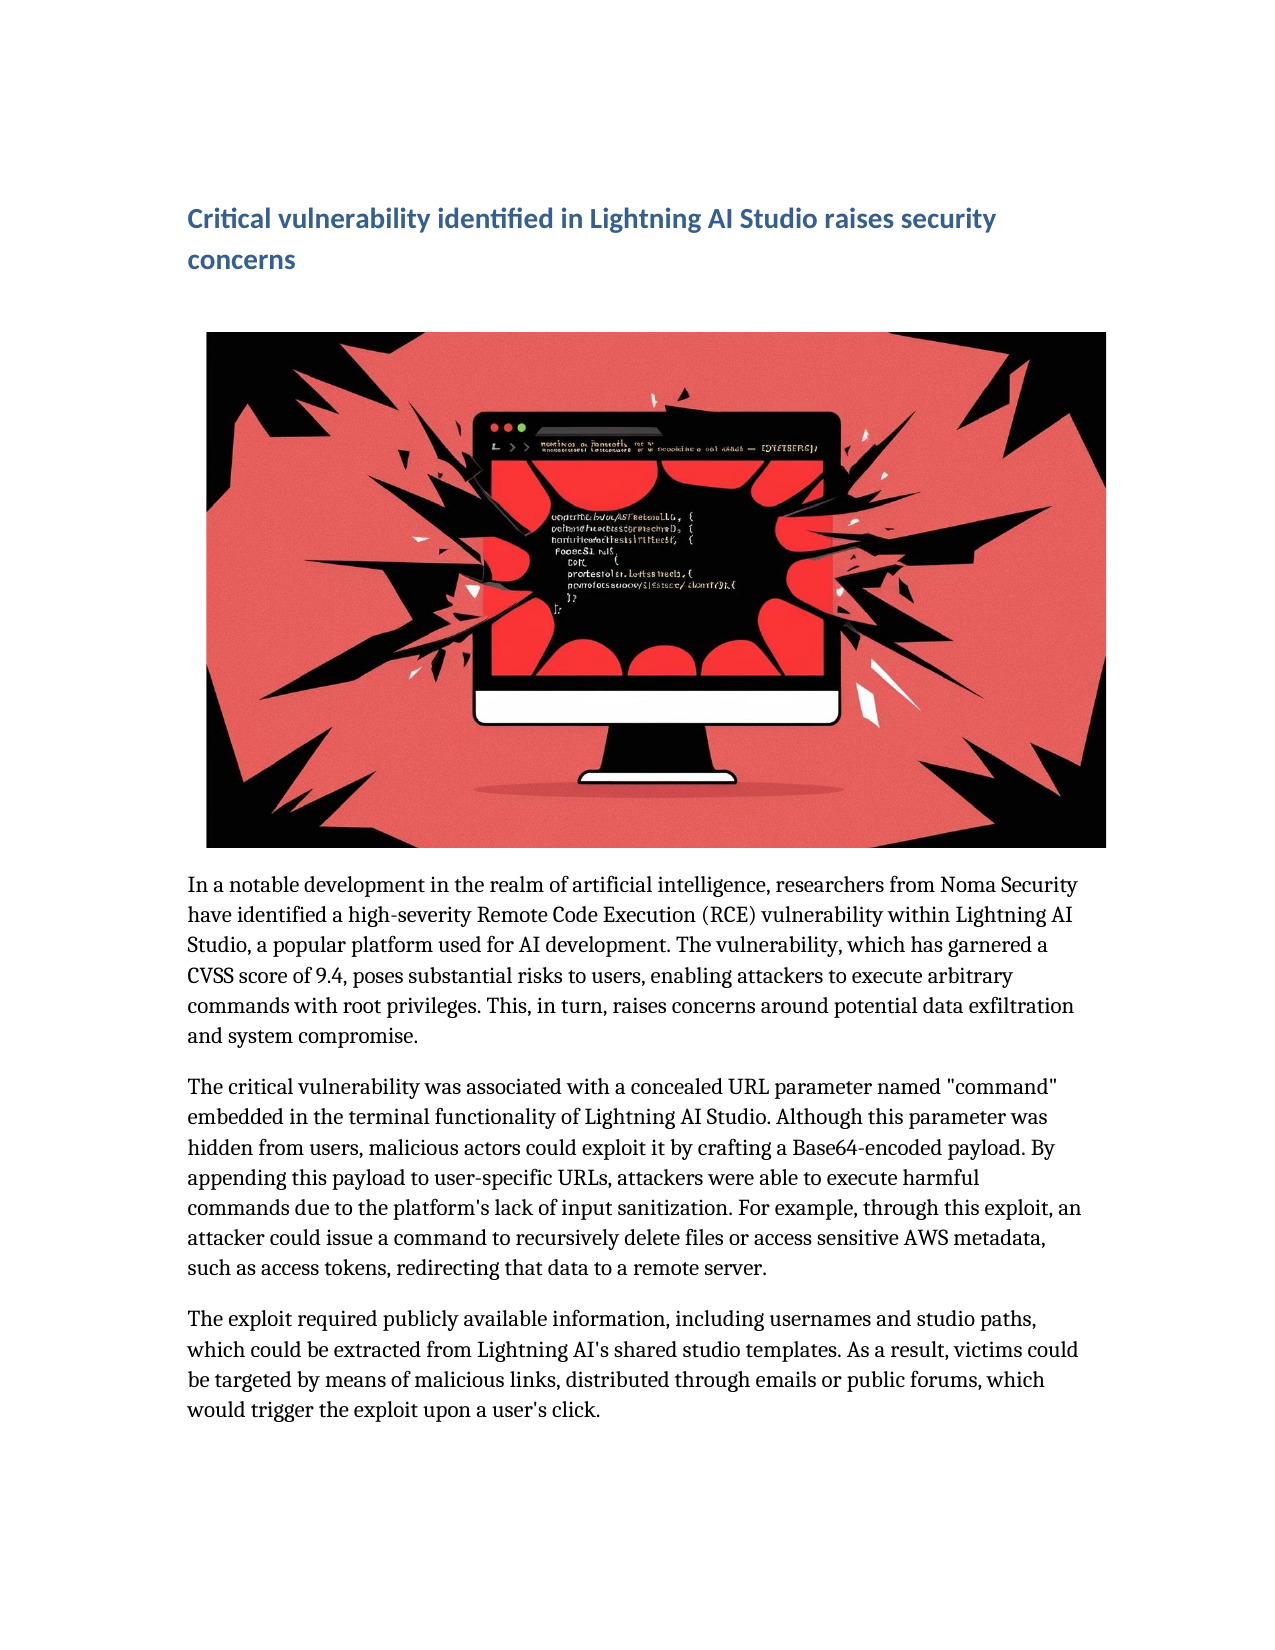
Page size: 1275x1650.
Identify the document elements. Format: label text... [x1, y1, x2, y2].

text In a notable development in the realm of artificial intelligence, researchers from Noma Security have identified a high-severity Remote Code Execution (RCE) vulnerability within Lightning AI Studio, a popular platform used for AI development. The vulnerability, which has garnered a CVSS score of 9.4, poses substantial risks to users, enabling attackers to execute arbitrary commands with root privileges. This, in turn, raises concerns around potential data exfiltration and system compromise. [187, 872, 1087, 1049]
subtitle Critical vulnerability identified in Lightning AI Studio raises security concerns [187, 200, 1087, 277]
text The exploit required publicly available information, including usernames and studio paths, which could be extracted from Lightning AI's shared studio templates. As a result, victims could be targeted by means of malicious links, distributed through emails or public forums, which would trigger the exploit upon a user's click. [187, 1306, 1087, 1423]
text The critical vulnerability was associated with a concealed URL parameter named "command" embedded in the terminal functionality of Lightning AI Studio. Although this parameter was hidden from users, malicious actors could exploit it by crafting a Base64-encoded payload. By appending this payload to user-specific URLs, attackers were able to execute harmful commands due to the platform's lack of input sanitization. For example, through this exploit, an attacker could issue a command to recursively delete files or access sensitive AWS metadata, such as access tokens, redirecting that data to a remote server. [187, 1074, 1087, 1282]
picture [206, 332, 1107, 848]
